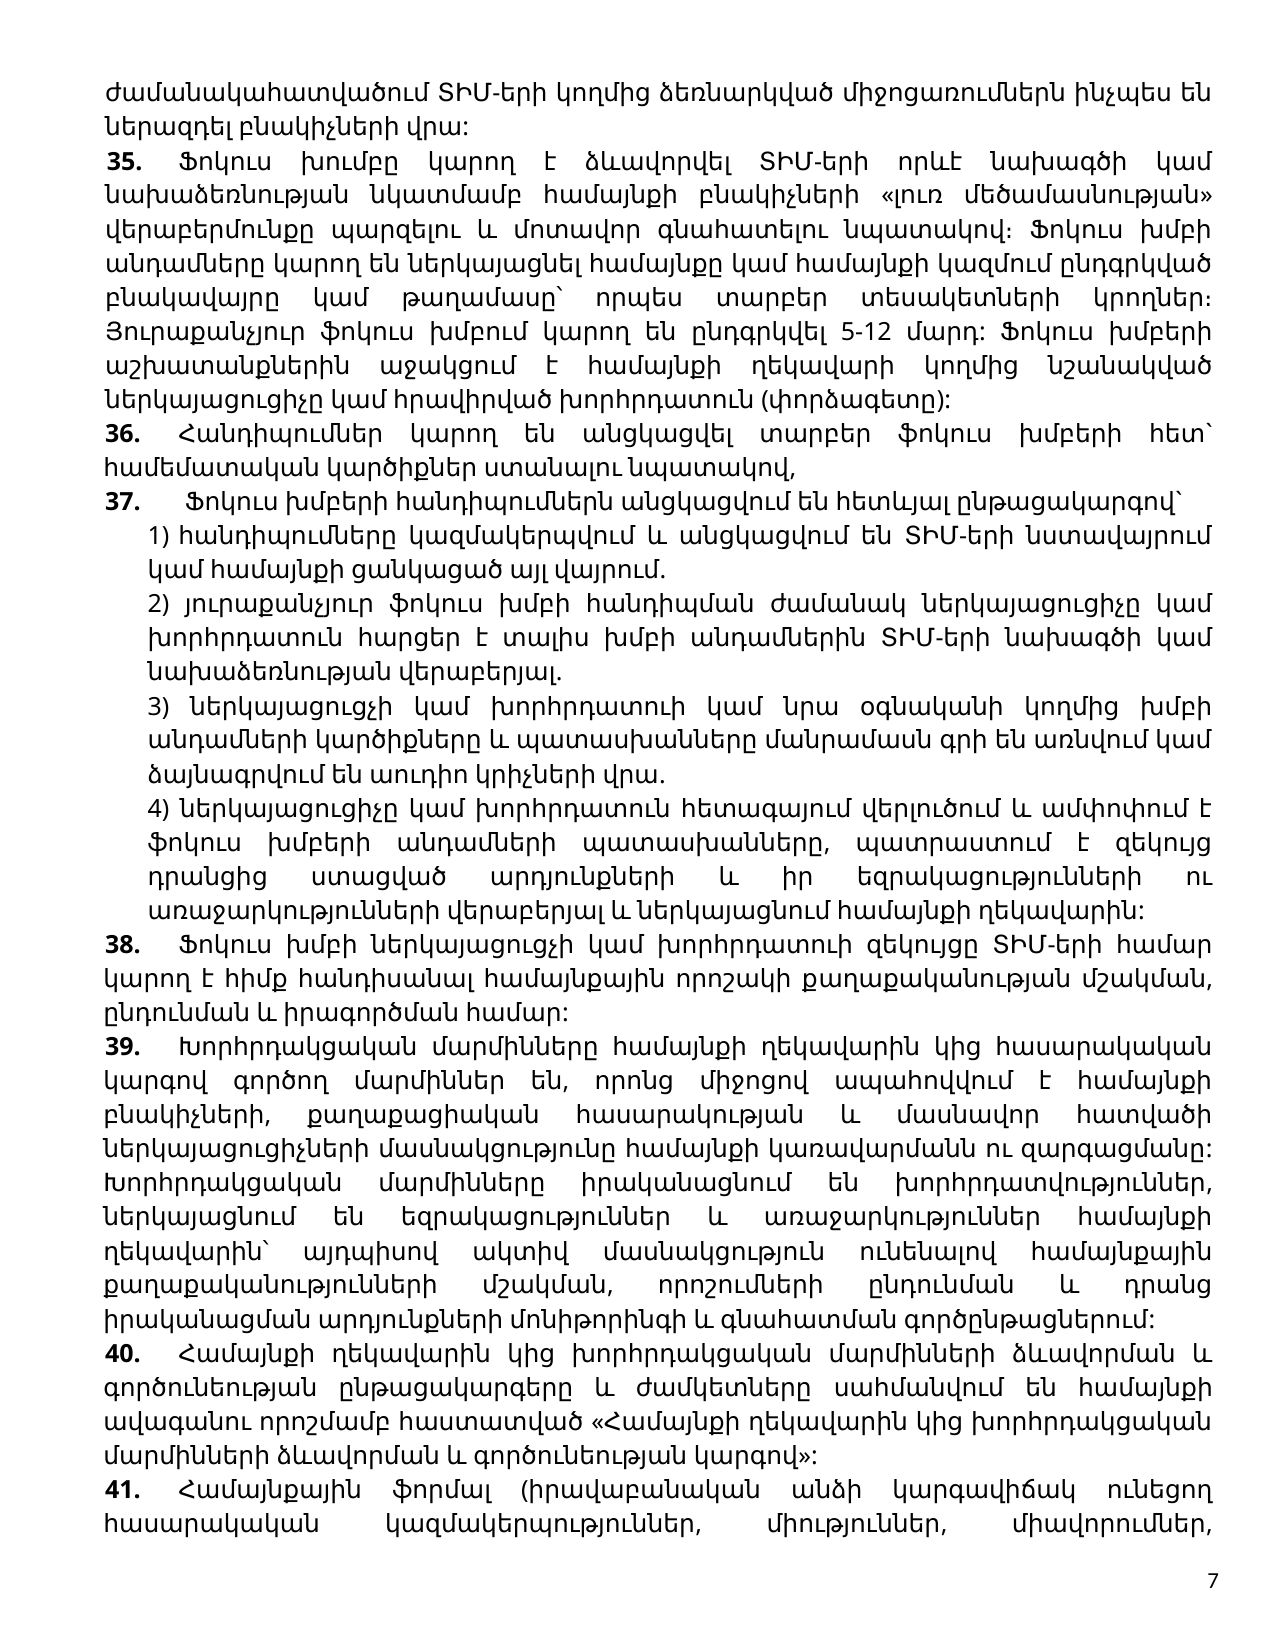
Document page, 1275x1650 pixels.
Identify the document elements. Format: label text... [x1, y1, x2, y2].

list 2) յուրաքանչյուր ֆոկուս խմբի հանդիպման ժամանակ ներկայացուցիչը կամ խորհրդատուն հարցեր է տալիս խմբի անդամներին ՏԻՄ-երի նախագծի կամ նախաձեռնության վերաբերյալ. [147, 586, 1213, 688]
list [105, 75, 1213, 143]
list Ֆոկուս խմբերի հանդիպումներն անցկացվում են հետևյալ ընթացակարգով` [103, 484, 1213, 518]
list Ֆոկուս խմբի ներկայացուցչի կամ խորհրդատուի զեկույցը ՏԻՄ-երի համար կարող է հիմք հանդիսանալ համայնքային որոշակի քաղաքականության մշակման, ընդունման և իրագործման համար: [103, 927, 1213, 1029]
list 4) ներկայացուցիչը կամ խորհրդատուն հետագայում վերլուծում և ամփոփում է ֆոկուս խմբերի անդամների պատասխանները, պատրաստում է զեկույց դրանցից ստացված արդյունքների և իր եզրակացությունների ու առաջարկությունների վերաբերյալ և ներկայացնում համայնքի ղեկավարին: [147, 790, 1213, 927]
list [103, 1472, 1213, 1540]
list 1) հանդիպումները կազմակերպվում և անցկացվում են ՏԻՄ-երի նստավայրում կամ համայնքի ցանկացած այլ վայրում. [147, 518, 1213, 586]
list 3) ներկայացուցչի կամ խորհրդատուի կամ նրա օգնականի կողմից խմբի անդամների կարծիքները և պատասխանները մանրամասն գրի են առնվում կամ ձայնագրվում են աուդիո կրիչների վրա. [147, 688, 1213, 790]
list Հանդիպումներ կարող են անցկացվել տարբեր ֆոկուս խմբերի հետ` համեմատական կարծիքներ ստանալու նպատակով, [103, 416, 1213, 484]
list Համայնքի ղեկավարին կից խորհրդակցական մարմինների ձևավորման և գործունեության ընթացակարգերը և ժամկետները սահմանվում են համայնքի ավագանու որոշմամբ հաստատված «Համայնքի ղեկավարին կից խորհրդակցական մարմինների ձևավորման և գործունեության կարգով»: [103, 1335, 1213, 1472]
list Խորհրդակցական մարմինները համայնքի ղեկավարին կից հասարակական կարգով գործող մարմիններ են, որոնց միջոցով ապահովվում է համայնքի բնակիչների, քաղաքացիական հասարակության և մասնավոր հատվածի ներկայացուցիչների մասնակցությունը համայնքի կառավարմանն ու զարգացմանը: Խորհրդակցական մարմինները իրականացնում են խորհրդատվություններ, ներկայացնում են եզրակացություններ և առաջարկություններ համայնքի ղեկավարին՝ այդպիսով ակտիվ մասնակցություն ունենալով համայնքային քաղաքականությունների մշակման, որոշումների ընդունման և դրանց իրականացման արդյունքների մոնիթորինգի և գնահատման գործընթացներում: [103, 1029, 1213, 1335]
list Ֆոկուս խումբը կարող է ձևավորվել ՏԻՄ-երի որևէ նախագծի կամ նախաձեռնության նկատմամբ համայնքի բնակիչների «լուռ մեծամասնության» վերաբերմունքը պարզելու և մոտավոր գնահատելու նպատակով։ Ֆոկուս խմբի անդամները կարող են ներկայացնել համայնքը կամ համայնքի կազմում ընդգրկված բնակավայրը կամ թաղամասը՝ որպես տարբեր տեսակետների կրողներ։ Յուրաքանչյուր ֆոկուս խմբում կարող են ընդգրկվել 5-12 մարդ: Ֆոկուս խմբերի աշխատանքներին աջակցում է համայնքի ղեկավարի կողմից նշանակված ներկայացուցիչը կամ հրավիրված խորհրդատուն (փորձագետը): [105, 143, 1213, 416]
